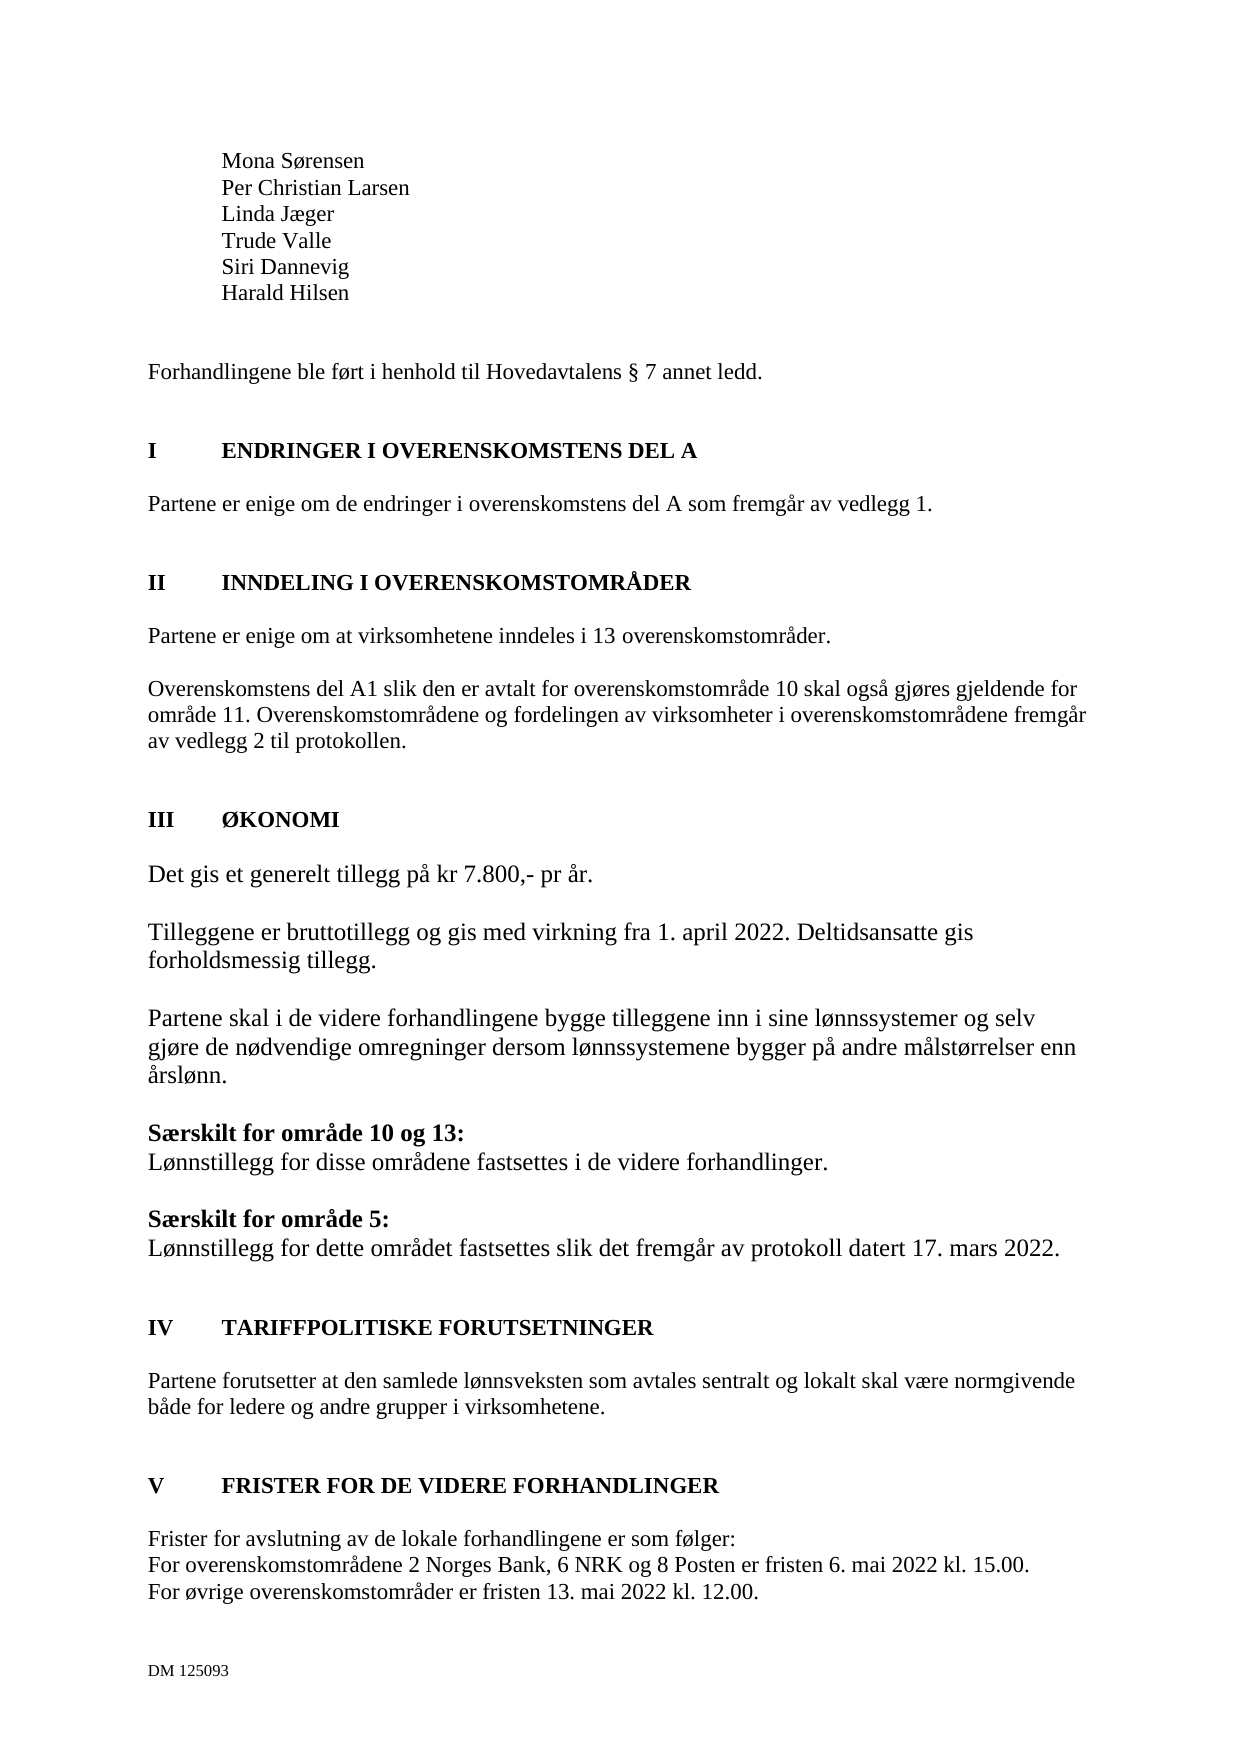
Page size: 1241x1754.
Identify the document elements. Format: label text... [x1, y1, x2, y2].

text IV TARIFFPOLITISKE FORUTSETNINGER Partene forutsetter at den samlede lønnsveksten som avtales sentralt og lokalt skal være normgivende både for ledere og andre grupper i virksomhetene. [148, 1314, 1093, 1420]
text Forhandlingene ble ført i henhold til Hovedavtalens § 7 annet ledd. [148, 358, 1093, 385]
text Lønnstillegg for disse områdene fastsettes i de videre forhandlinger. [148, 1147, 1093, 1175]
text Overenskomstens del A1 slik den er avtalt for overenskomstområde 10 skal også gjøres gjeldende for område 11. Overenskomstområdene og fordelingen av virksomheter i overenskomstområdene fremgår av vedlegg 2 til protokollen. [148, 675, 1093, 754]
text For overenskomstområdene 2 Norges Bank, 6 NRK og 8 Posten er fristen 6. mai 2022 kl. 15.00. [148, 1552, 1093, 1578]
text Harald Hilsen [221, 279, 1093, 306]
text Mona Sørensen [221, 148, 1093, 174]
text For øvrige overenskomstområder er fristen 13. mai 2022 kl. 12.00. [148, 1578, 1093, 1604]
text III ØKONOMI [148, 806, 1093, 833]
text V FRISTER FOR DE VIDERE FORHANDLINGER [148, 1472, 1093, 1499]
text Særskilt for område 10 og 13: [148, 1118, 1093, 1147]
text Linda Jæger [221, 200, 1093, 227]
text Partene er enige om de endringer i overenskomstens del A som fremgår av vedlegg 1. [148, 490, 1093, 517]
text Det gis et generelt tillegg på kr 7.800,- pr år. [148, 859, 1093, 888]
text Siri Dannevig [221, 253, 1093, 279]
text Partene er enige om at virksomhetene inndeles i 13 overenskomstområder. [148, 622, 1093, 648]
text Trude Valle [221, 227, 1093, 253]
text Tilleggene er bruttotillegg og gis med virkning fra 1. april 2022. Deltidsansatte gis forholdsmessig tillegg. [148, 917, 1093, 974]
text II INNDELING I OVERENSKOMSTOMRÅDER [148, 569, 1093, 596]
text Lønnstillegg for dette området fastsettes slik det fremgår av protokoll datert 17. mars 2022. [148, 1233, 1093, 1262]
text Per Christian Larsen [221, 174, 1093, 200]
text I ENDRINGER I OVERENSKOMSTENS DEL A [148, 437, 1093, 464]
text Frister for avslutning av de lokale forhandlingene er som følger: [148, 1525, 1093, 1552]
text Partene skal i de videre forhandlingene bygge tilleggene inn i sine lønnssystemer og selv gjøre de nødvendige omregninger dersom lønnssystemene bygger på andre målstørrelser enn årslønn. [148, 1003, 1093, 1089]
text Særskilt for område 5: [148, 1204, 1093, 1233]
